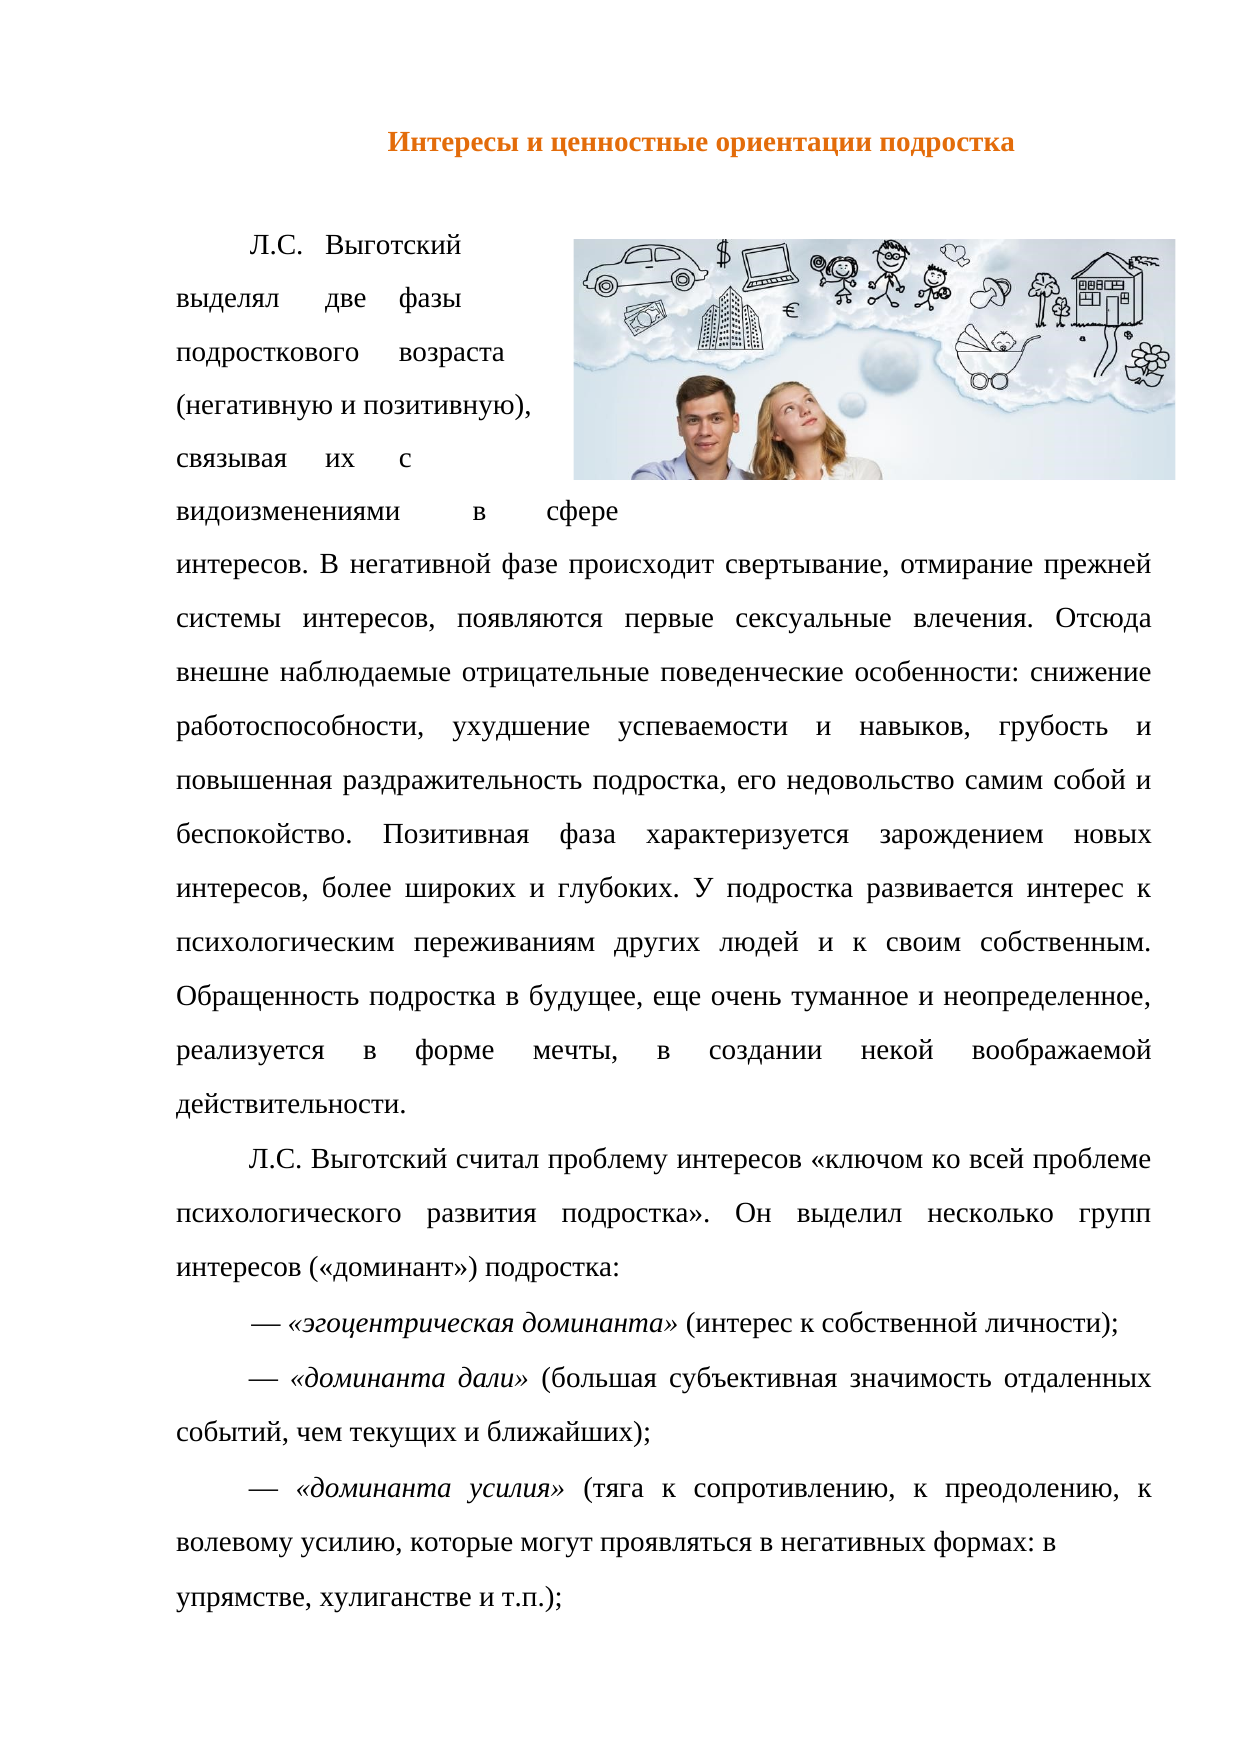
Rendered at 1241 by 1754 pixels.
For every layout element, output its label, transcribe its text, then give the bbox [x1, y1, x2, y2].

text Интересы и ценностные ориентации подростка [387, 124, 1152, 158]
text интересов. В негативной фазе происходит свертывание, отмирание прежней системы интересов, появляются первые сексуальные влечения. Отсюда внешне наблюдаемые отрицательные поведенческие особенности: снижение работоспособности, ухудшение успеваемости и навыков, грубость и повышенная раздражительность подростка, его недовольство самим собой и беспокойство. Позитивная фаза характеризуется зарождением новых интересов, более широких и глубоких. У подростка развивается интерес к психологическим переживаниям других людей и к своим собственным. Обращенность подростка в будущее, еще очень туманное и неопределенное, реализуется в форме мечты, в создании некой воображаемой действительности. [176, 547, 1152, 1120]
text — «доминанта дали» (большая субъективная значимость отдаленных событий, чем текущих и ближайших); [176, 1361, 1152, 1448]
picture [573, 239, 1176, 480]
text упрямстве, хулиганстве и т.п.); [176, 1579, 1152, 1613]
text — «доминанта усилия» (тяга к сопротивлению, к преодолению, к волевому усилию, которые могут проявляться в негативных формах: в [176, 1470, 1152, 1557]
text — «эгоцентрическая доминанта» (интерес к собственной личности); [251, 1305, 1152, 1338]
text Л.С. Выготский считал проблему интересов «ключом ко всей проблеме психологического развития подростка». Он выделил несколько групп интересов («доминант») подростка: [176, 1142, 1152, 1283]
